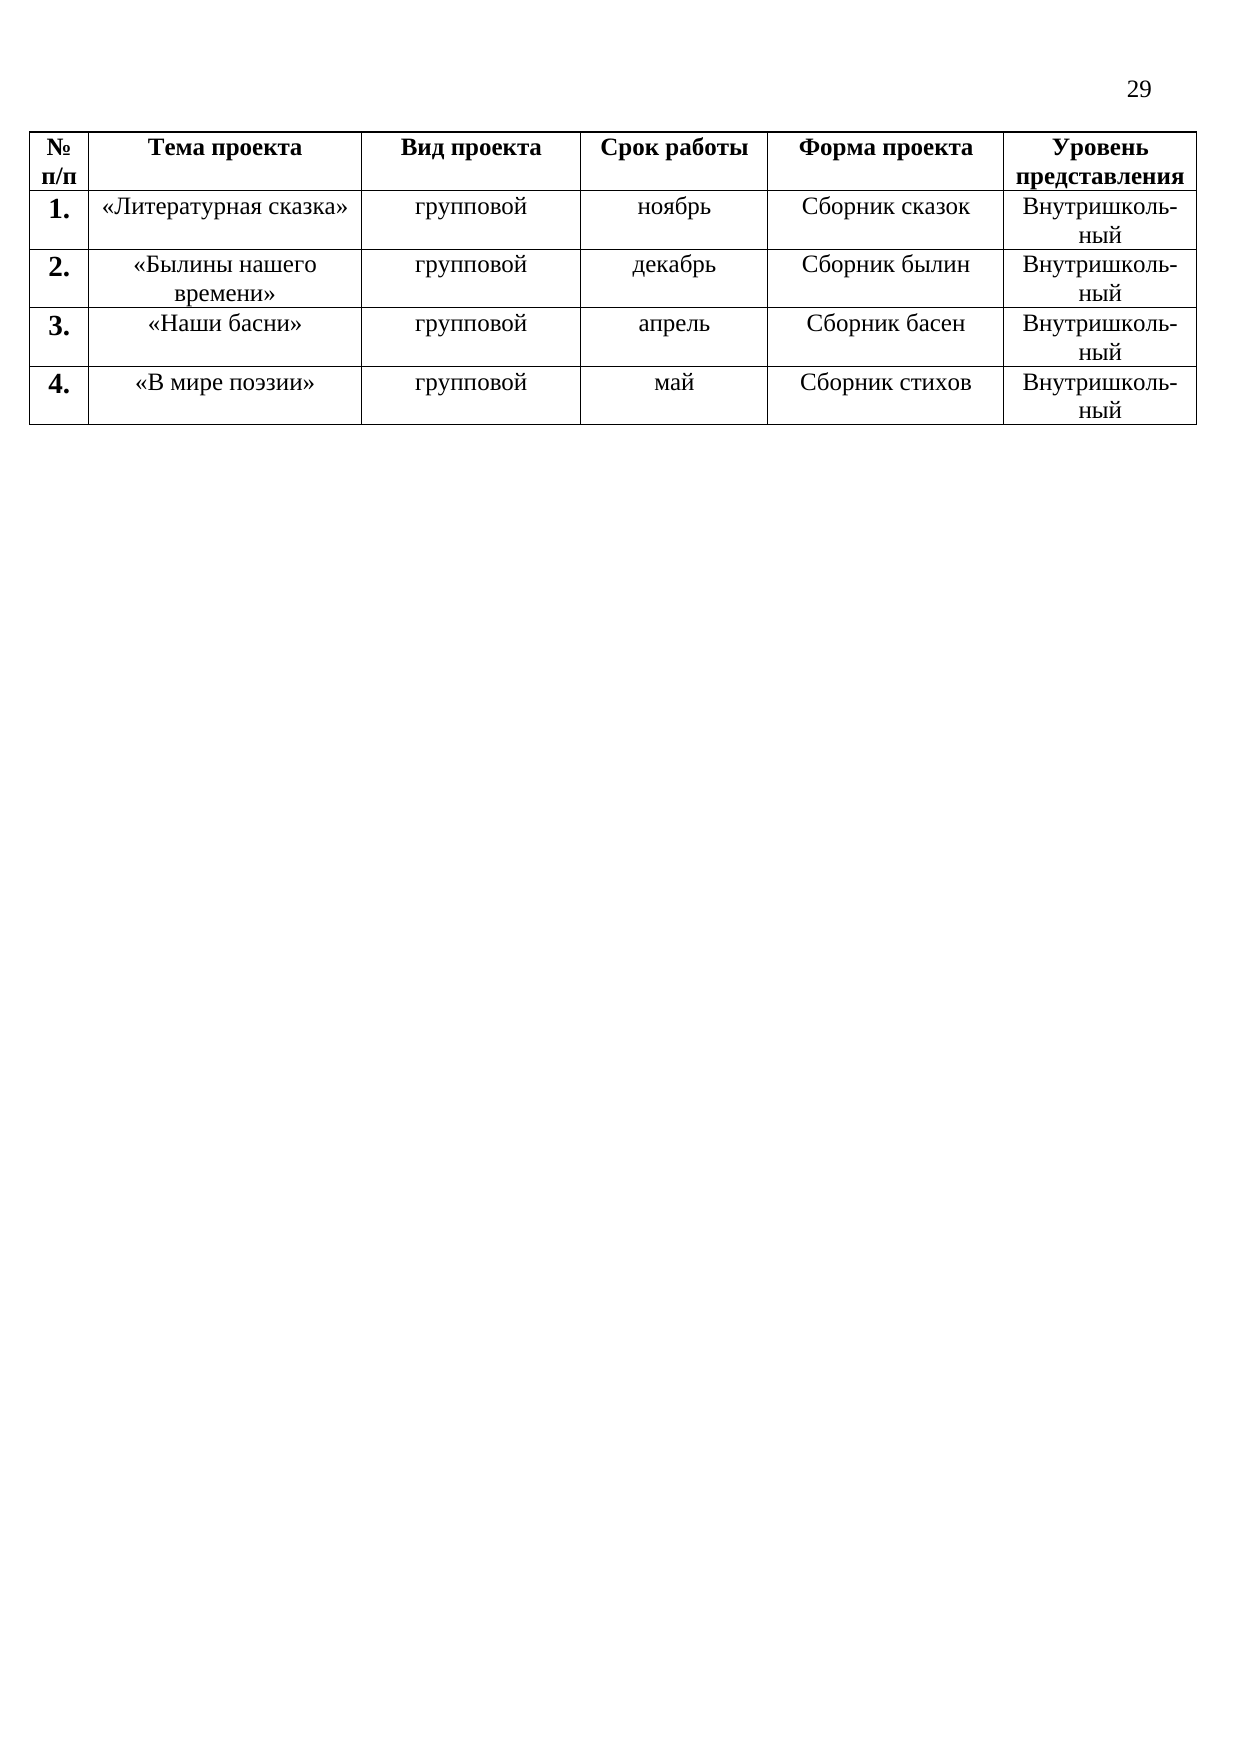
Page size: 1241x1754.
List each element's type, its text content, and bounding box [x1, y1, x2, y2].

table_header Уровень представления [1004, 133, 1196, 190]
table_cell Внутришколь-ный [1004, 250, 1196, 307]
table_cell «Былины нашего времени» [89, 250, 361, 307]
table_cell групповой [362, 250, 580, 307]
table_cell 3. [30, 308, 88, 366]
table_cell декабрь [581, 250, 767, 307]
table_header Тема проекта [89, 133, 361, 190]
table_cell 1. [30, 191, 88, 248]
table_cell апрель [581, 308, 767, 366]
table_cell Сборник былин [768, 250, 1003, 307]
table_header Форма проекта [768, 133, 1003, 190]
table_cell групповой [362, 308, 580, 366]
table_cell групповой [362, 191, 580, 248]
table_cell 2. [30, 250, 88, 307]
table_cell Сборник басен [768, 308, 1003, 366]
table_cell «В мире поэзии» [89, 367, 361, 424]
table_cell Сборник сказок [768, 191, 1003, 248]
table_cell Внутришколь-ный [1004, 308, 1196, 366]
table_cell «Литературная сказка» [89, 191, 361, 248]
table_cell «Наши басни» [89, 308, 361, 366]
table_header Срок работы [581, 133, 767, 190]
table_header Вид проекта [362, 133, 580, 190]
table_cell Внутришколь-ный [1004, 191, 1196, 248]
table_cell 4. [30, 367, 88, 424]
table_cell май [581, 367, 767, 424]
table_header №п/п [30, 133, 88, 190]
table_cell Сборник стихов [768, 367, 1003, 424]
table_cell Внутришколь-ный [1004, 367, 1196, 424]
table_cell ноябрь [581, 191, 767, 248]
table_cell групповой [362, 367, 580, 424]
